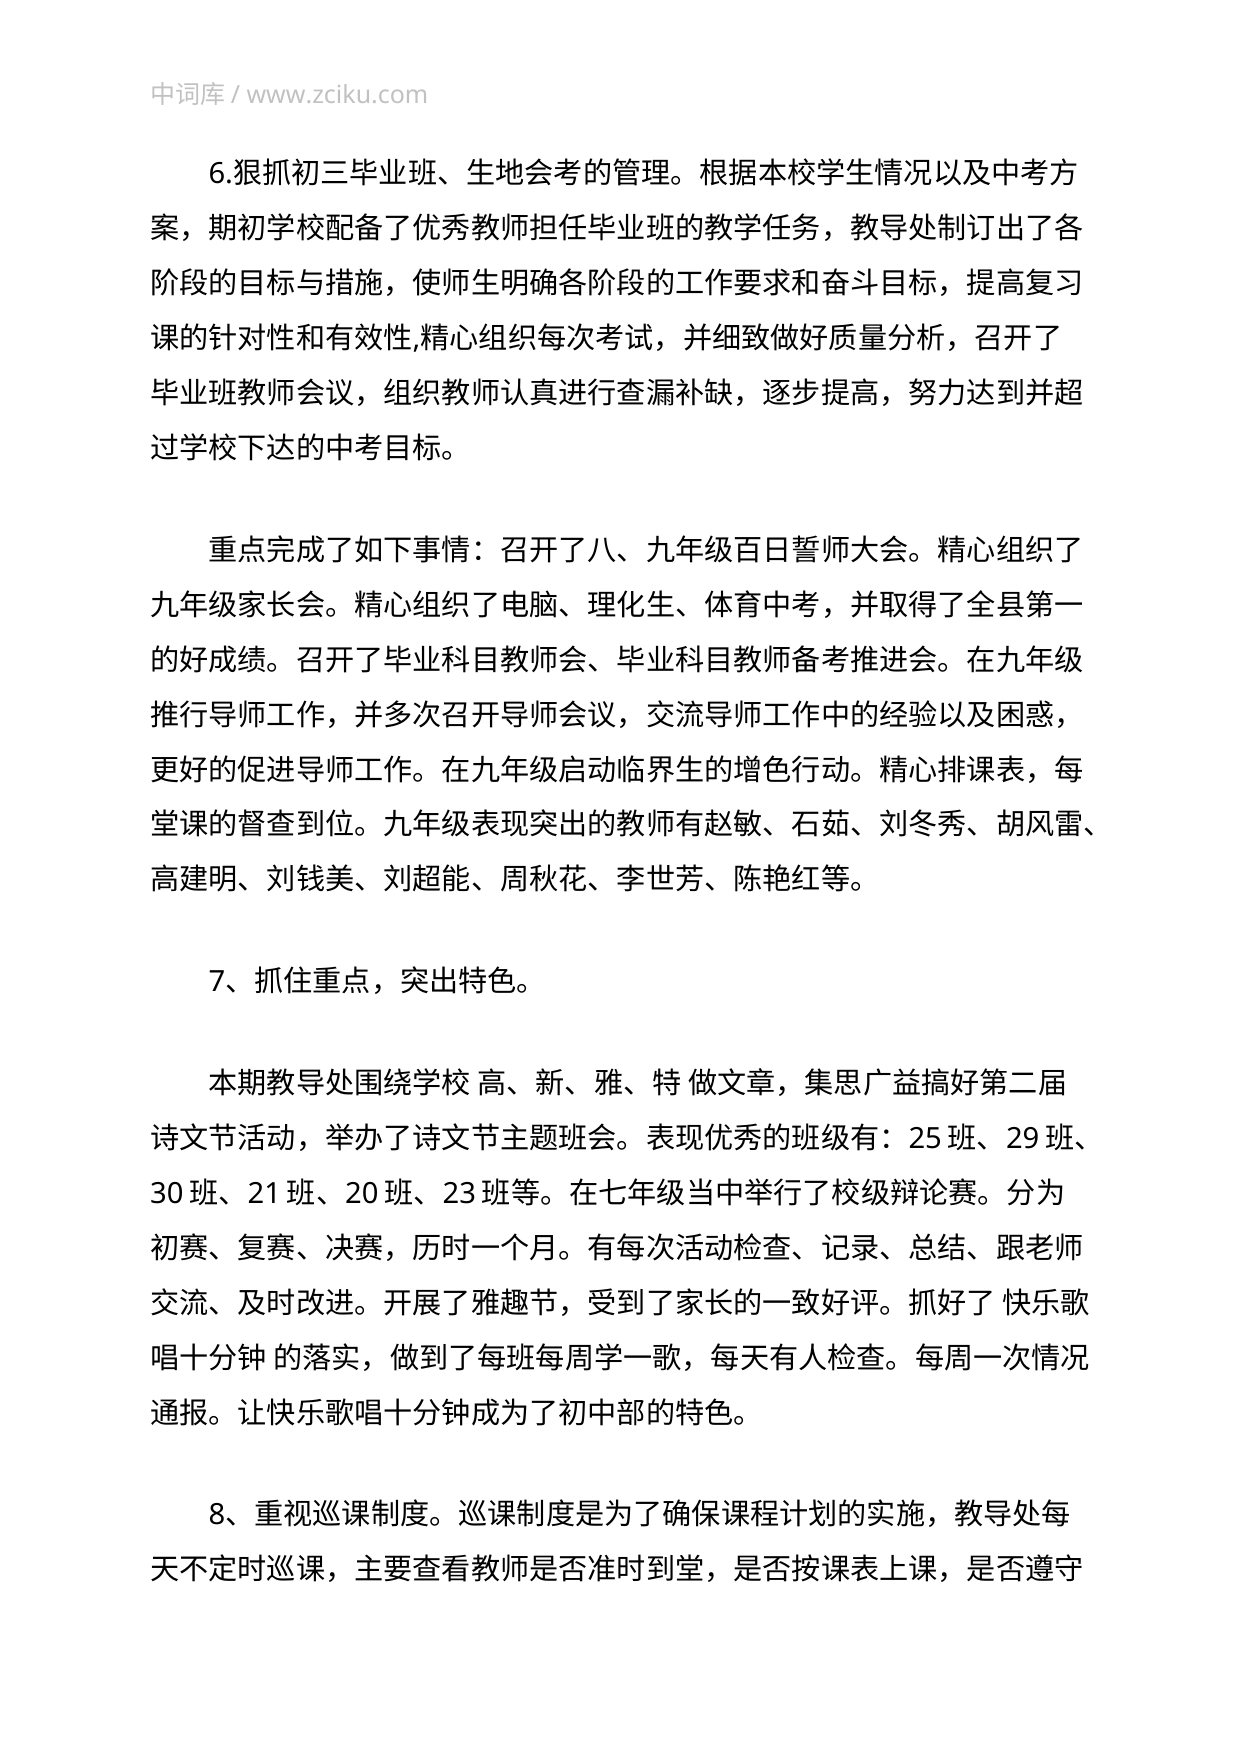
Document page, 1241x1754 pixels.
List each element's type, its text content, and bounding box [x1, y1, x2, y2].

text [150, 1491, 1090, 1588]
text 6.狠抓初三毕业班、生地会考的管理。根据本校学生情况以及中考方案，期初学校配备了优秀教师担任毕业班的教学任务，教导处制订出了各阶段的目标与措施，使师生明确各阶段的工作要求和奋斗目标，提高复习课的针对性和有效性,精心组织每次考试，并细致做好质量分析，召开了毕业班教师会议，组织教师认真进行查漏补缺，逐步提高，努力达到并超过学校下达的中考目标。 [150, 150, 1090, 467]
text 本期教导处围绕学校 高、新、雅、特 做文章，集思广益搞好第二届诗文节活动，举办了诗文节主题班会。表现优秀的班级有：25班、29班、30班、21班、20班、23班等。在七年级当中举行了校级辩论赛。分为初赛、复赛、决赛，历时一个月。有每次活动检查、记录、总结、跟老师交流、及时改进。开展了雅趣节，受到了家长的一致好评。抓好了 快乐歌唱十分钟 的落实，做到了每班每周学一歌，每天有人检查。每周一次情况通报。让快乐歌唱十分钟成为了初中部的特色。 [150, 1059, 1090, 1431]
text 7、抓住重点，突出特色。 [150, 958, 1090, 1000]
text 重点完成了如下事情：召开了八、九年级百日誓师大会。精心组织了九年级家长会。精心组织了电脑、理化生、体育中考，并取得了全县第一的好成绩。召开了毕业科目教师会、毕业科目教师备考推进会。在九年级推行导师工作，并多次召开导师会议，交流导师工作中的经验以及困惑，更好的促进导师工作。在九年级启动临界生的增色行动。精心排课表，每堂课的督查到位。九年级表现突出的教师有赵敏、石茹、刘冬秀、胡风雷、高建明、刘钱美、刘超能、周秋花、李世芳、陈艳红等。 [150, 526, 1090, 898]
